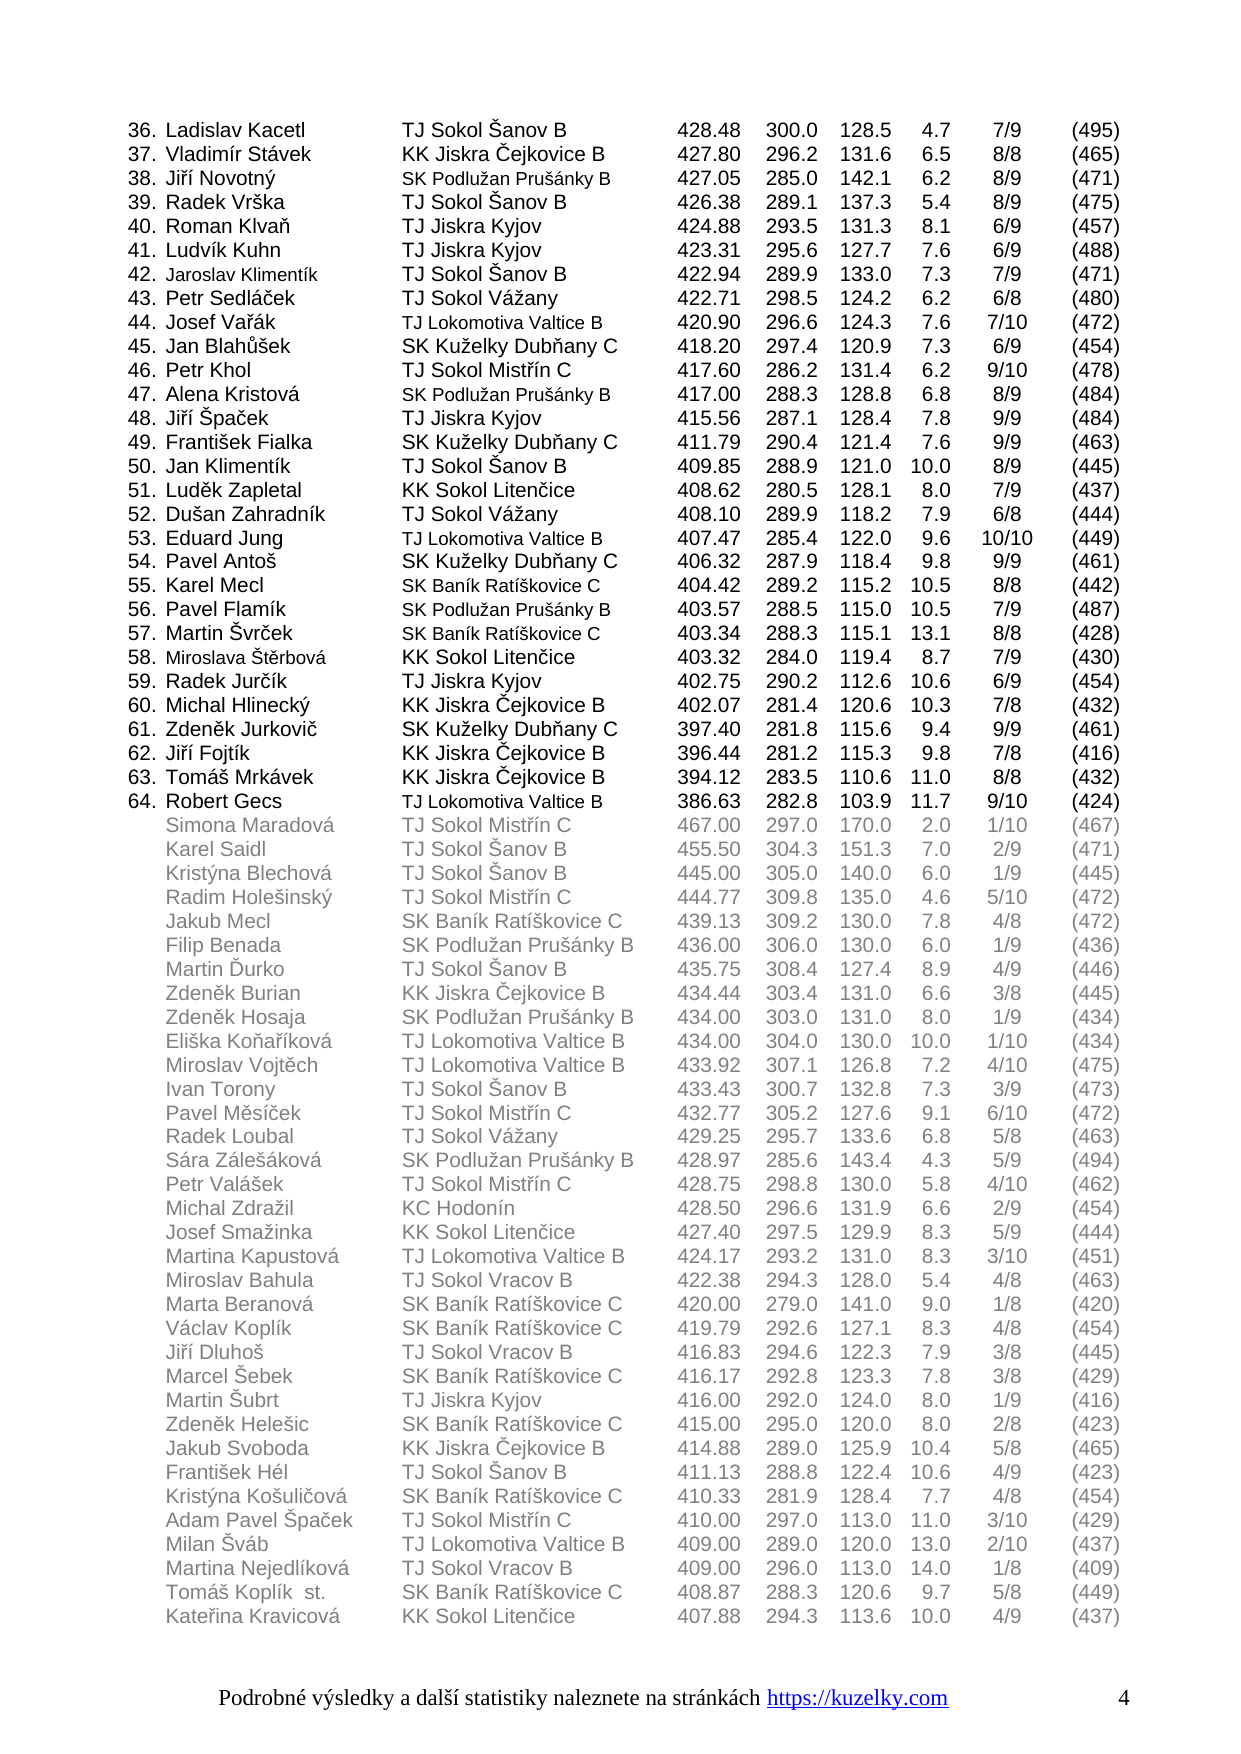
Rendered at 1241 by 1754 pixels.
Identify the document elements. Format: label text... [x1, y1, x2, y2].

text Kristýna Blechová TJ Sokol Šanov B 445.00 305.0 140.0 6.0 1/9 (445) [106, 861, 1134, 885]
text 42. Jaroslav Klimentík TJ Sokol Šanov B 422.94 289.9 133.0 7.3 7/9 (471) [106, 262, 1134, 286]
text Josef Smažinka KK Sokol Litenčice 427.40 297.5 129.9 8.3 5/9 (444) [106, 1220, 1134, 1244]
text 56. Pavel Flamík SK Podlužan Prušánky B 403.57 288.5 115.0 10.5 7/9 (487) [106, 597, 1134, 621]
text Radek Loubal TJ Sokol Vážany 429.25 295.7 133.6 6.8 5/8 (463) [106, 1124, 1134, 1148]
text Kristýna Košuličová SK Baník Ratíškovice C 410.33 281.9 128.4 7.7 4/8 (454) [106, 1484, 1134, 1508]
text 62. Jiří Fojtík KK Jiskra Čejkovice B 396.44 281.2 115.3 9.8 7/8 (416) [106, 741, 1134, 765]
text Karel Saidl TJ Sokol Šanov B 455.50 304.3 151.3 7.0 2/9 (471) [106, 837, 1134, 861]
text Simona Maradová TJ Sokol Mistřín C 467.00 297.0 170.0 2.0 1/10 (467) [106, 813, 1134, 837]
text Jiří Dluhoš TJ Sokol Vracov B 416.83 294.6 122.3 7.9 3/8 (445) [106, 1340, 1134, 1364]
text 41. Ludvík Kuhn TJ Jiskra Kyjov 423.31 295.6 127.7 7.6 6/9 (488) [106, 238, 1134, 262]
text 55. Karel Mecl SK Baník Ratíškovice C 404.42 289.2 115.2 10.5 8/8 (442) [106, 573, 1134, 597]
text 47. Alena Kristová SK Podlužan Prušánky B 417.00 288.3 128.8 6.8 8/9 (484) [106, 382, 1134, 406]
text 58. Miroslava Štěrbová KK Sokol Litenčice 403.32 284.0 119.4 8.7 7/9 (430) [106, 645, 1134, 669]
text Ivan Torony TJ Sokol Šanov B 433.43 300.7 132.8 7.3 3/9 (473) [106, 1076, 1134, 1100]
text Petr Valášek TJ Sokol Mistřín C 428.75 298.8 130.0 5.8 4/10 (462) [106, 1172, 1134, 1196]
text 53. Eduard Jung TJ Lokomotiva Valtice B 407.47 285.4 122.0 9.6 10/10 (449) [106, 525, 1134, 549]
text 43. Petr Sedláček TJ Sokol Vážany 422.71 298.5 124.2 6.2 6/8 (480) [106, 286, 1134, 310]
text Marta Beranová SK Baník Ratíškovice C 420.00 279.0 141.0 9.0 1/8 (420) [106, 1292, 1134, 1316]
text Václav Koplík SK Baník Ratíškovice C 419.79 292.6 127.1 8.3 4/8 (454) [106, 1316, 1134, 1340]
text 50. Jan Klimentík TJ Sokol Šanov B 409.85 288.9 121.0 10.0 8/9 (445) [106, 453, 1134, 477]
text Jakub Mecl SK Baník Ratíškovice C 439.13 309.2 130.0 7.8 4/8 (472) [106, 909, 1134, 933]
text 59. Radek Jurčík TJ Jiskra Kyjov 402.75 290.2 112.6 10.6 6/9 (454) [106, 669, 1134, 693]
text Radim Holešinský TJ Sokol Mistřín C 444.77 309.8 135.0 4.6 5/10 (472) [106, 885, 1134, 909]
text 52. Dušan Zahradník TJ Sokol Vážany 408.10 289.9 118.2 7.9 6/8 (444) [106, 501, 1134, 525]
text 51. Luděk Zapletal KK Sokol Litenčice 408.62 280.5 128.1 8.0 7/9 (437) [106, 477, 1134, 501]
text 54. Pavel Antoš SK Kuželky Dubňany C 406.32 287.9 118.4 9.8 9/9 (461) [106, 549, 1134, 573]
text 45. Jan Blahůšek SK Kuželky Dubňany C 418.20 297.4 120.9 7.3 6/9 (454) [106, 334, 1134, 358]
text Sára Zálešáková SK Podlužan Prušánky B 428.97 285.6 143.4 4.3 5/9 (494) [106, 1148, 1134, 1172]
text Martina Kapustová TJ Lokomotiva Valtice B 424.17 293.2 131.0 8.3 3/10 (451) [106, 1244, 1134, 1268]
text Eliška Koňaříková TJ Lokomotiva Valtice B 434.00 304.0 130.0 10.0 1/10 (434) [106, 1028, 1134, 1052]
text Zdeněk Burian KK Jiskra Čejkovice B 434.44 303.4 131.0 6.6 3/8 (445) [106, 981, 1134, 1004]
text Zdeněk Helešic SK Baník Ratíškovice C 415.00 295.0 120.0 8.0 2/8 (423) [106, 1412, 1134, 1436]
text 36. Ladislav Kacetl TJ Sokol Šanov B 428.48 300.0 128.5 4.7 7/9 (495) [106, 118, 1134, 142]
text 64. Robert Gecs TJ Lokomotiva Valtice B 386.63 282.8 103.9 11.7 9/10 (424) [106, 789, 1134, 813]
text František Hél TJ Sokol Šanov B 411.13 288.8 122.4 10.6 4/9 (423) [106, 1460, 1134, 1484]
text 48. Jiří Špaček TJ Jiskra Kyjov 415.56 287.1 128.4 7.8 9/9 (484) [106, 406, 1134, 429]
text Pavel Měsíček TJ Sokol Mistřín C 432.77 305.2 127.6 9.1 6/10 (472) [106, 1100, 1134, 1124]
text Jakub Svoboda KK Jiskra Čejkovice B 414.88 289.0 125.9 10.4 5/8 (465) [106, 1436, 1134, 1460]
text 37. Vladimír Stávek KK Jiskra Čejkovice B 427.80 296.2 131.6 6.5 8/8 (465) [106, 142, 1134, 166]
text 57. Martin Švrček SK Baník Ratíškovice C 403.34 288.3 115.1 13.1 8/8 (428) [106, 621, 1134, 645]
text Martin Ďurko TJ Sokol Šanov B 435.75 308.4 127.4 8.9 4/9 (446) [106, 957, 1134, 981]
text Tomáš Koplík st. SK Baník Ratíškovice C 408.87 288.3 120.6 9.7 5/8 (449) [106, 1579, 1134, 1603]
text 38. Jiří Novotný SK Podlužan Prušánky B 427.05 285.0 142.1 6.2 8/9 (471) [106, 166, 1134, 190]
text Marcel Šebek SK Baník Ratíškovice C 416.17 292.8 123.3 7.8 3/8 (429) [106, 1364, 1134, 1388]
text 49. František Fialka SK Kuželky Dubňany C 411.79 290.4 121.4 7.6 9/9 (463) [106, 429, 1134, 453]
text Miroslav Vojtěch TJ Lokomotiva Valtice B 433.92 307.1 126.8 7.2 4/10 (475) [106, 1052, 1134, 1076]
text 60. Michal Hlinecký KK Jiskra Čejkovice B 402.07 281.4 120.6 10.3 7/8 (432) [106, 693, 1134, 717]
text Zdeněk Hosaja SK Podlužan Prušánky B 434.00 303.0 131.0 8.0 1/9 (434) [106, 1004, 1134, 1028]
text Martin Šubrt TJ Jiskra Kyjov 416.00 292.0 124.0 8.0 1/9 (416) [106, 1388, 1134, 1412]
text 61. Zdeněk Jurkovič SK Kuželky Dubňany C 397.40 281.8 115.6 9.4 9/9 (461) [106, 717, 1134, 741]
text 44. Josef Vařák TJ Lokomotiva Valtice B 420.90 296.6 124.3 7.6 7/10 (472) [106, 310, 1134, 334]
text 46. Petr Khol TJ Sokol Mistřín C 417.60 286.2 131.4 6.2 9/10 (478) [106, 358, 1134, 382]
text 63. Tomáš Mrkávek KK Jiskra Čejkovice B 394.12 283.5 110.6 11.0 8/8 (432) [106, 765, 1134, 789]
text 40. Roman Klvaň TJ Jiskra Kyjov 424.88 293.5 131.3 8.1 6/9 (457) [106, 214, 1134, 238]
text Miroslav Bahula TJ Sokol Vracov B 422.38 294.3 128.0 5.4 4/8 (463) [106, 1268, 1134, 1292]
text Kateřina Kravicová KK Sokol Litenčice 407.88 294.3 113.6 10.0 4/9 (437) [106, 1603, 1134, 1627]
text Michal Zdražil KC Hodonín 428.50 296.6 131.9 6.6 2/9 (454) [106, 1196, 1134, 1220]
text Filip Benada SK Podlužan Prušánky B 436.00 306.0 130.0 6.0 1/9 (436) [106, 933, 1134, 957]
text 39. Radek Vrška TJ Sokol Šanov B 426.38 289.1 137.3 5.4 8/9 (475) [106, 190, 1134, 214]
text Martina Nejedlíková TJ Sokol Vracov B 409.00 296.0 113.0 14.0 1/8 (409) [106, 1556, 1134, 1579]
text Milan Šváb TJ Lokomotiva Valtice B 409.00 289.0 120.0 13.0 2/10 (437) [106, 1532, 1134, 1556]
text Adam Pavel Špaček TJ Sokol Mistřín C 410.00 297.0 113.0 11.0 3/10 (429) [106, 1508, 1134, 1532]
